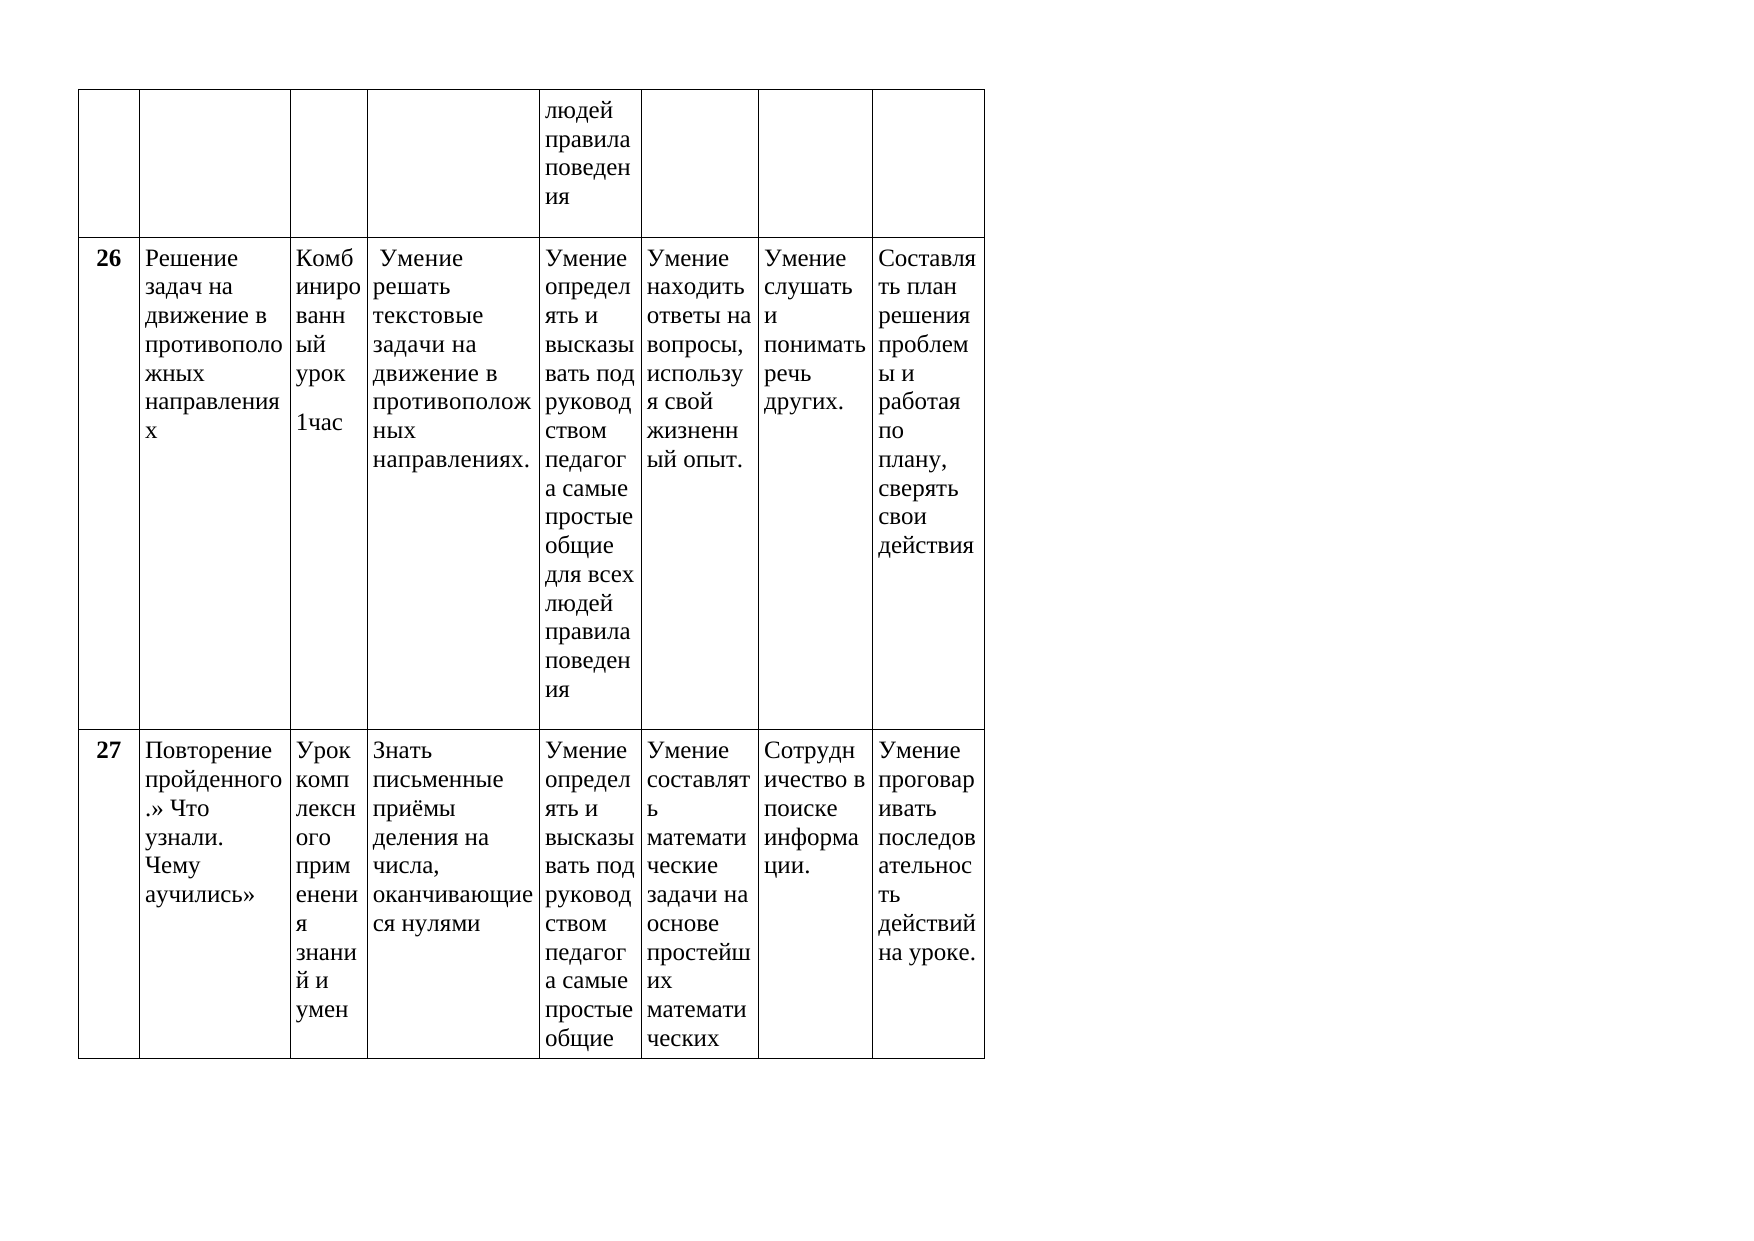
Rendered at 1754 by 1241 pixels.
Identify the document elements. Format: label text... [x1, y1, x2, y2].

table_cell Умение решать текстовые задачи на движение в противоположных направлениях. [368, 238, 539, 729]
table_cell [368, 730, 539, 1057]
table_cell 26 [79, 238, 139, 729]
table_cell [368, 90, 539, 236]
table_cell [642, 90, 758, 236]
table_cell 27 [79, 730, 139, 1057]
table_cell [759, 730, 872, 1057]
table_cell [291, 730, 367, 1057]
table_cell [759, 90, 872, 236]
table_cell Умение находить ответы на вопросы, используя свой жизненный опыт. [642, 238, 758, 729]
table_cell Умение определять и высказывать под руководством педагога самые простые общие для всех людей правила поведения [540, 238, 641, 729]
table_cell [140, 730, 290, 1057]
table_cell Составлять план решения проблемы и работая по плану, сверять свои действия [873, 238, 984, 729]
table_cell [873, 730, 984, 1057]
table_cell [540, 730, 641, 1057]
table_cell 25 [79, 90, 139, 236]
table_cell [873, 90, 984, 236]
table_cell Решение задач на движение в противоположных направлениях [140, 238, 290, 729]
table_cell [540, 90, 641, 236]
table_cell Комбинированный урок 1час [291, 238, 367, 729]
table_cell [642, 730, 758, 1057]
table_cell Умение слушать и понимать речь других. [759, 238, 872, 729]
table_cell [291, 90, 367, 236]
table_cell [140, 90, 290, 236]
